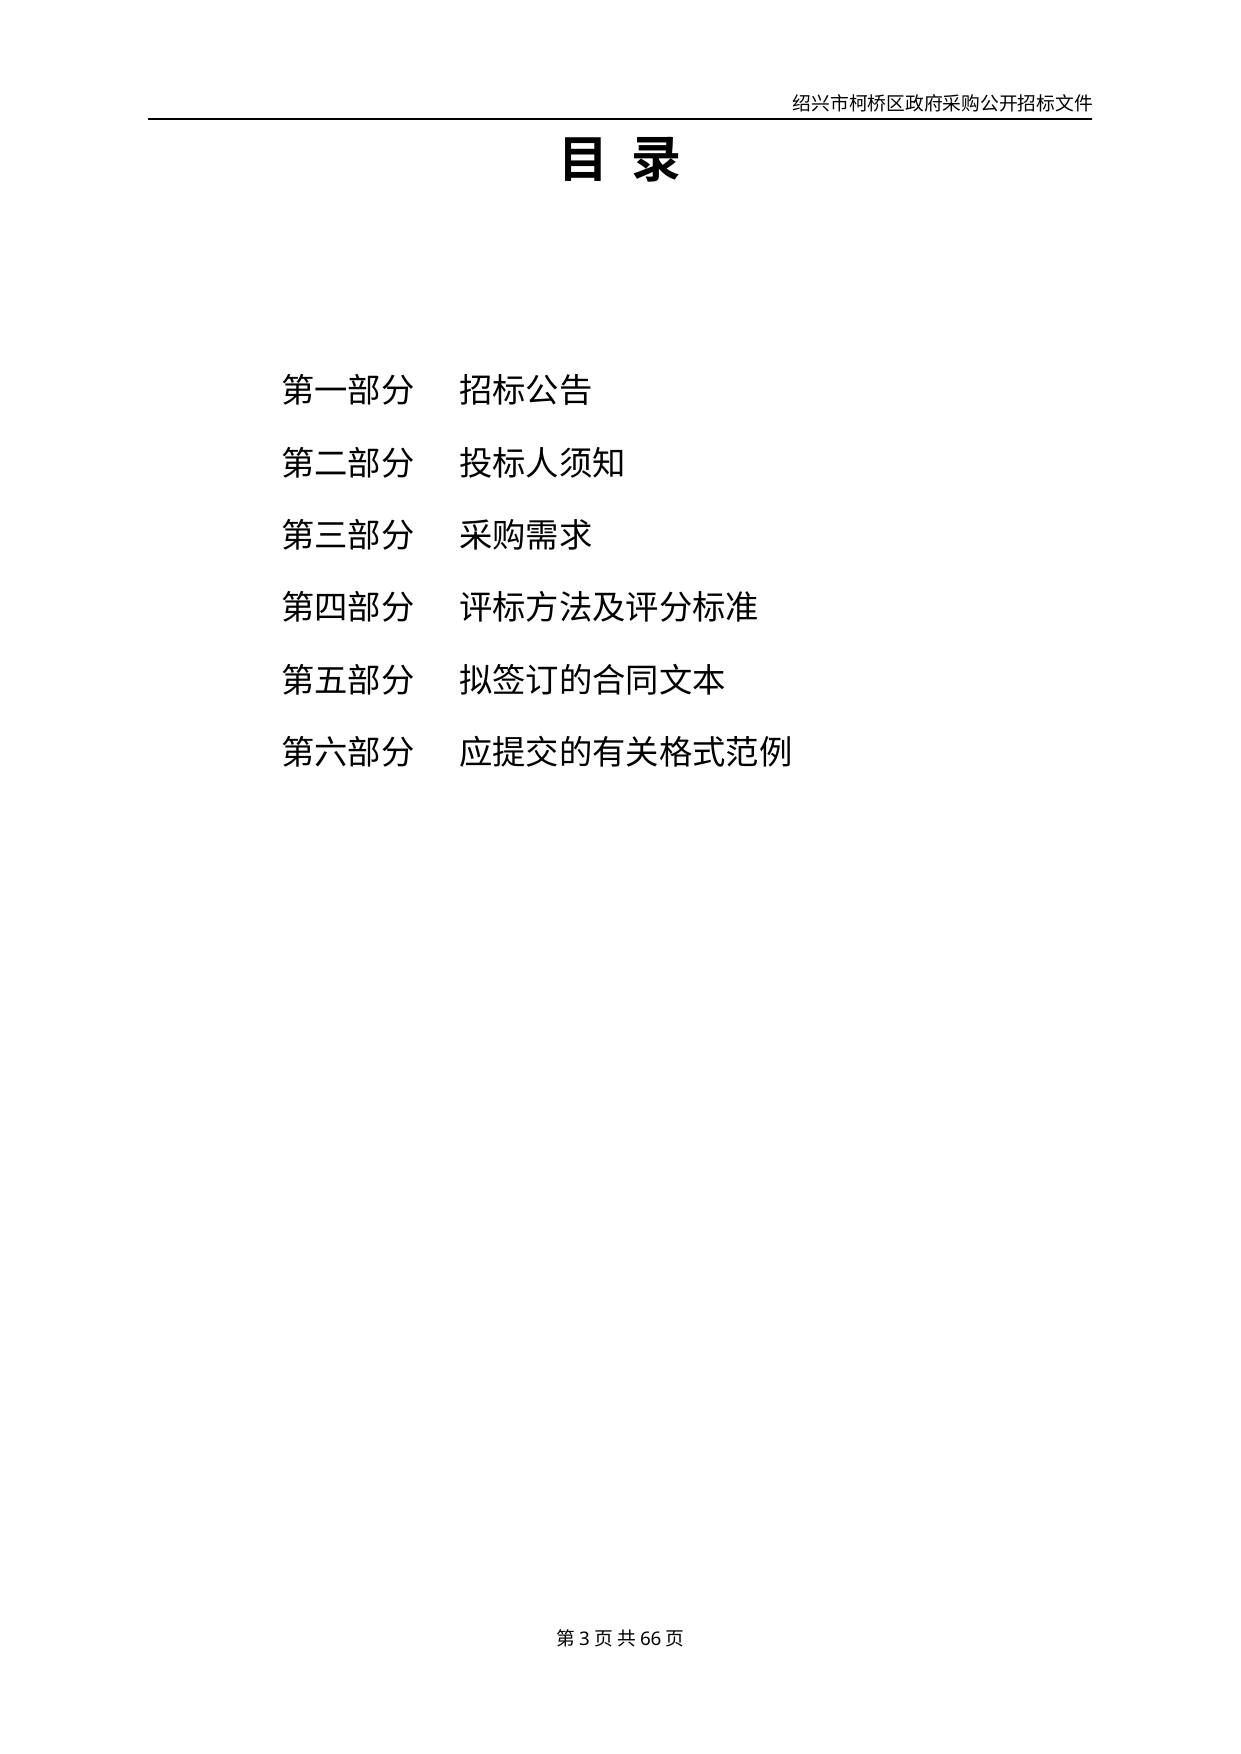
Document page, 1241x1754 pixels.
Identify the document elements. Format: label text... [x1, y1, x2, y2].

text 第二部分 投标人须知 [148, 437, 1092, 485]
text 第五部分 拟签订的合同文本 [148, 653, 1092, 702]
text 第一部分 招标公告 [148, 364, 1092, 412]
text 目 录 [148, 120, 1092, 192]
text 第三部分 采购需求 [148, 509, 1092, 557]
text 第四部分 评标方法及评分标准 [148, 581, 1092, 629]
text 第六部分 应提交的有关格式范例 [148, 726, 1092, 774]
